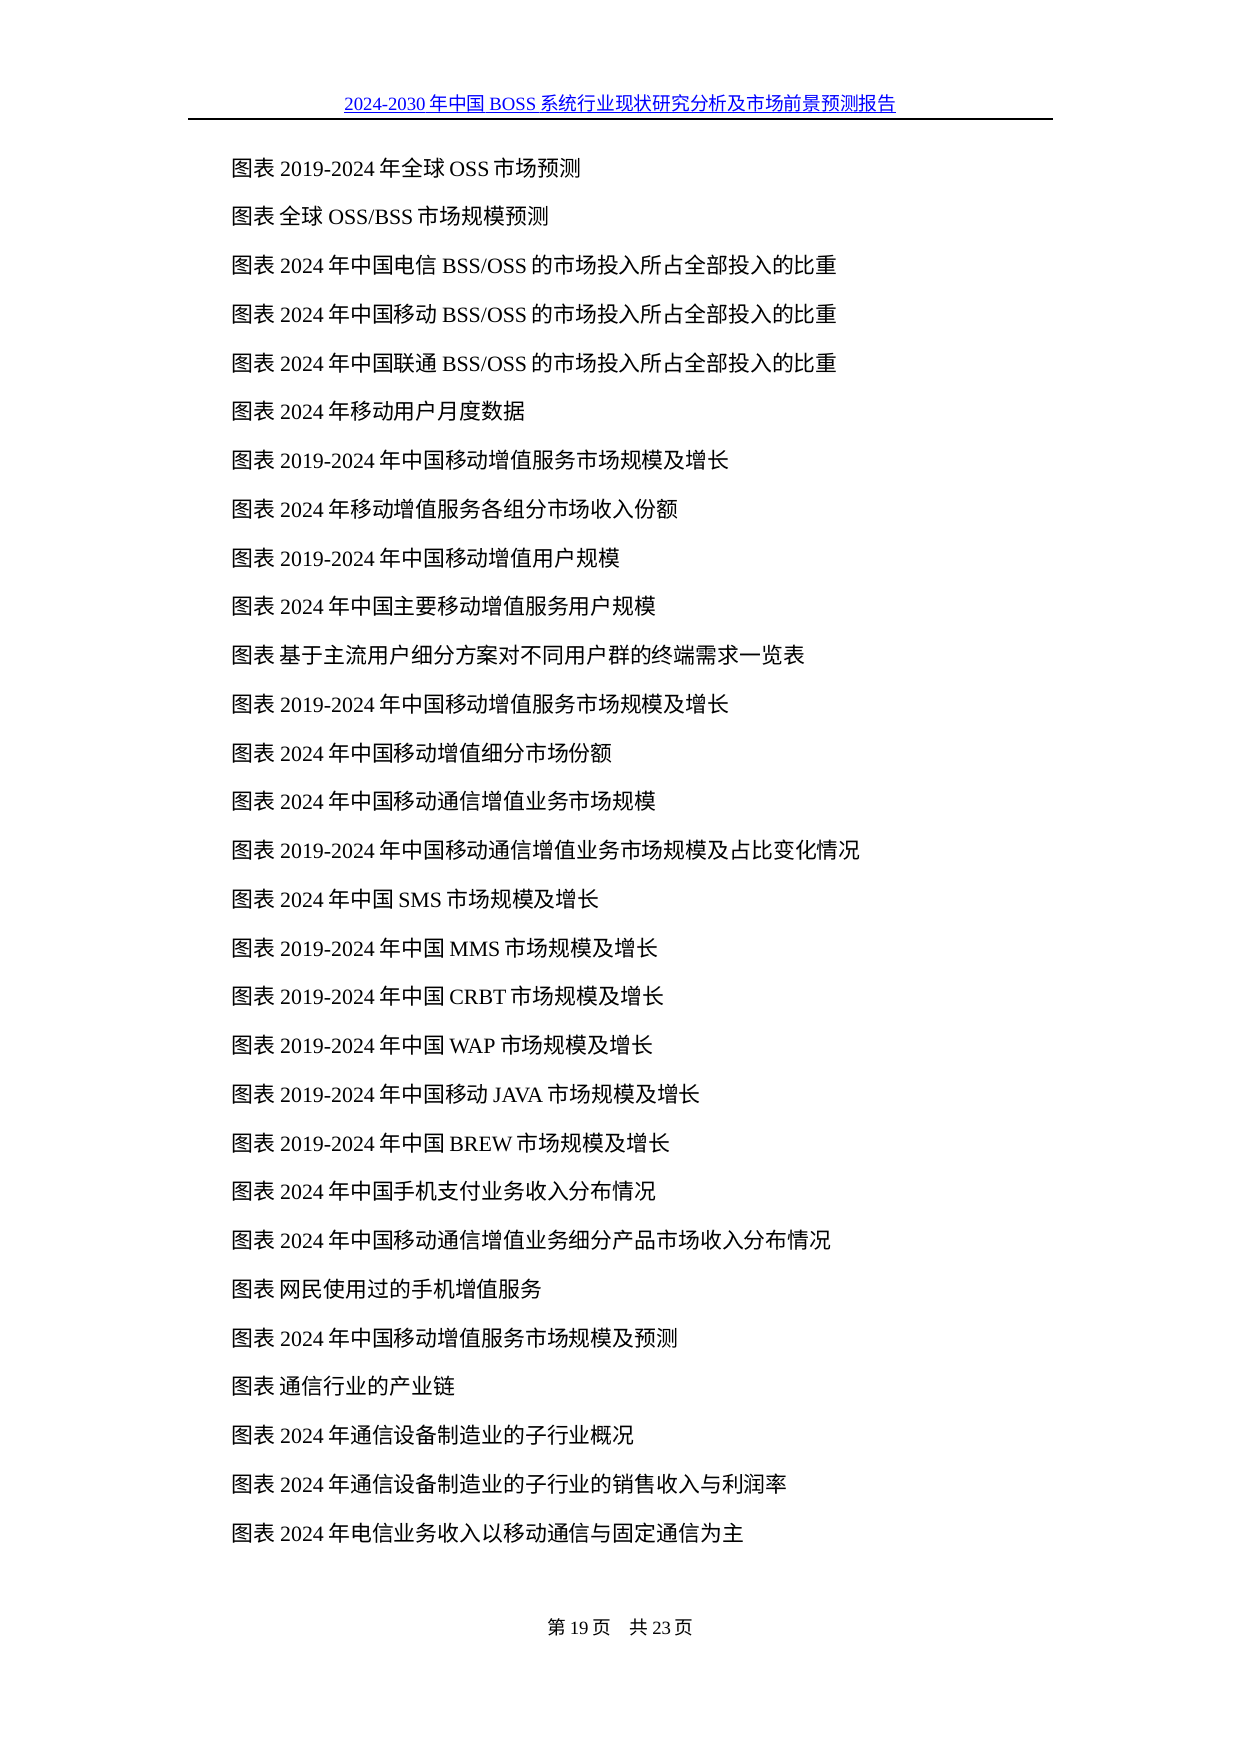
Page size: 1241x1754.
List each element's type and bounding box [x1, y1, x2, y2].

text [187, 150, 1053, 1548]
